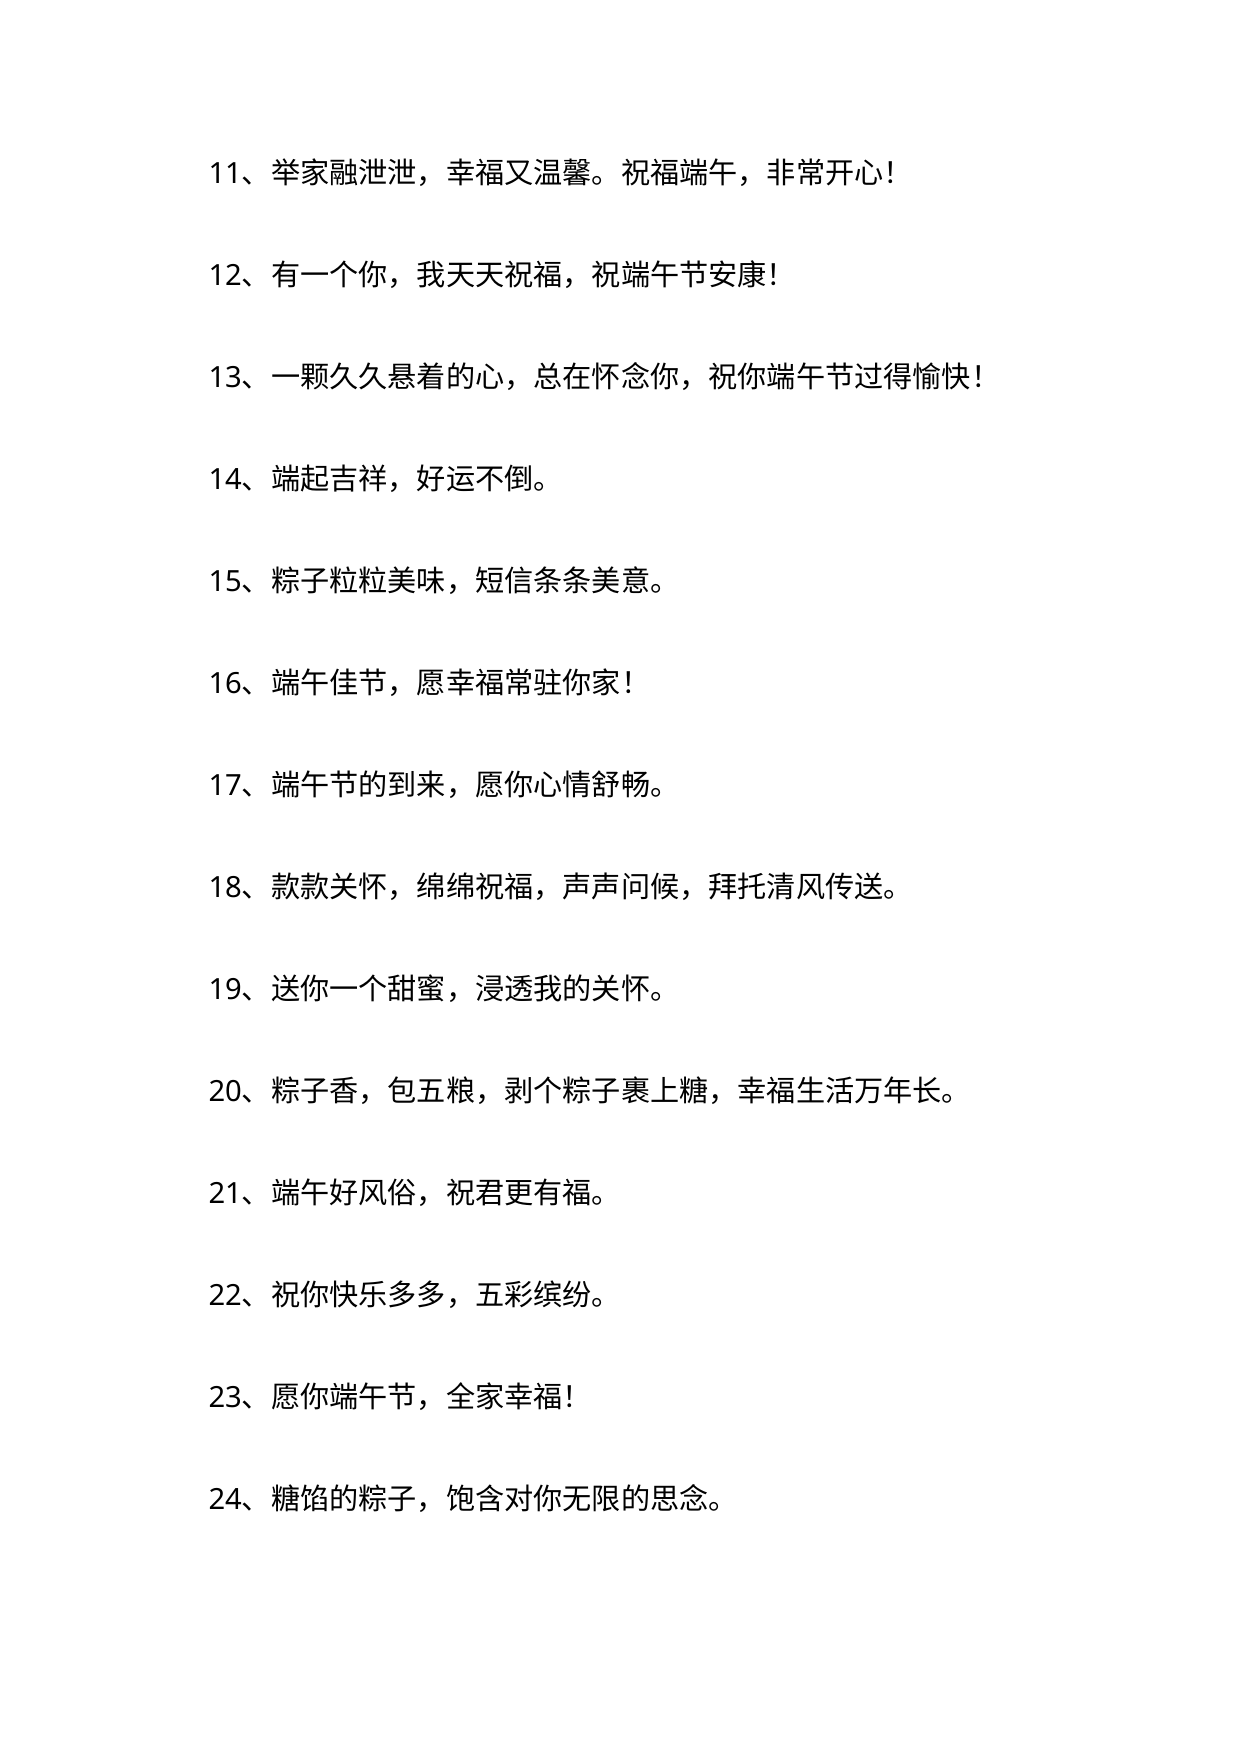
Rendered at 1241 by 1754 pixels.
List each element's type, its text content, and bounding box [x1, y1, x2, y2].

text 11、举家融泄泄，幸福又温馨。祝福端午，非常开心！ [150, 150, 1090, 192]
text 12、有一个你，我天天祝福，祝端午节安康！ [150, 252, 1090, 294]
text 17、端午节的到来，愿你心情舒畅。 [150, 762, 1090, 804]
text 16、端午佳节，愿幸福常驻你家！ [150, 660, 1090, 702]
text 20、粽子香，包五粮，剥个粽子裹上糖，幸福生活万年长。 [150, 1068, 1090, 1110]
text 18、款款关怀，绵绵祝福，声声问候，拜托清风传送。 [150, 864, 1090, 906]
text 15、粽子粒粒美味，短信条条美意。 [150, 558, 1090, 600]
text 24、糖馅的粽子，饱含对你无限的思念。 [150, 1476, 1090, 1518]
text 14、端起吉祥，好运不倒。 [150, 456, 1090, 498]
text 21、端午好风俗，祝君更有福。 [150, 1170, 1090, 1212]
text 19、送你一个甜蜜，浸透我的关怀。 [150, 966, 1090, 1008]
text 22、祝你快乐多多，五彩缤纷。 [150, 1272, 1090, 1314]
text 13、一颗久久悬着的心，总在怀念你，祝你端午节过得愉快！ [150, 354, 1090, 396]
text 23、愿你端午节，全家幸福！ [150, 1374, 1090, 1416]
